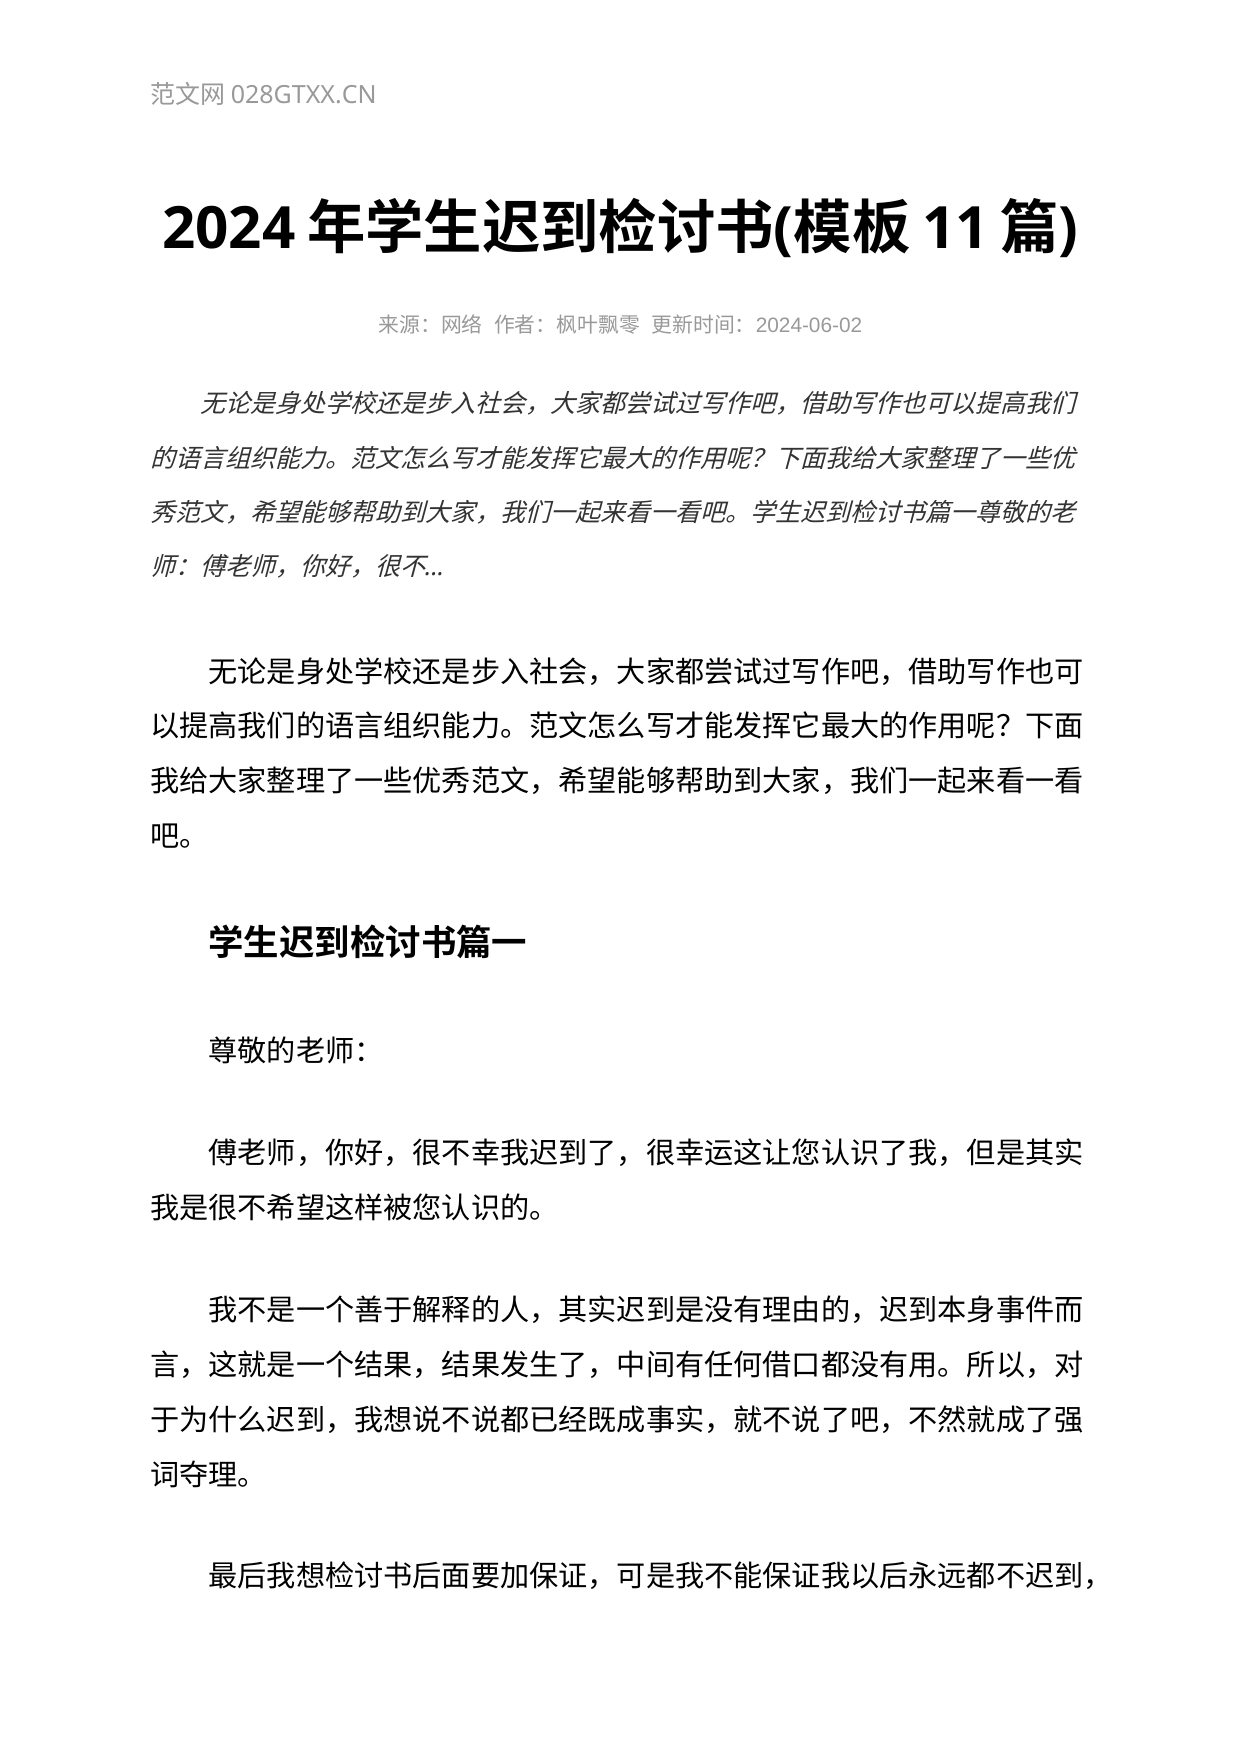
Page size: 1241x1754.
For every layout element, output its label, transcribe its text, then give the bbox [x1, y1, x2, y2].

text 尊敬的老师： [150, 1028, 1090, 1070]
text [150, 1553, 1090, 1595]
text 我不是一个善于解释的人，其实迟到是没有理由的，迟到本身事件而言，这就是一个结果，结果发生了，中间有任何借口都没有用。所以，对于为什么迟到，我想说不说都已经既成事实，就不说了吧，不然就成了强词夺理。 [150, 1286, 1090, 1493]
text 傅老师，你好，很不幸我迟到了，很幸运这让您认识了我，但是其实我是很不希望这样被您认识的。 [150, 1130, 1090, 1227]
text 无论是身处学校还是步入社会，大家都尝试过写作吧，借助写作也可以提高我们的语言组织能力。范文怎么写才能发挥它最大的作用呢？下面我给大家整理了一些优秀范文，希望能够帮助到大家，我们一起来看一看吧。学生迟到检讨书篇一尊敬的老师：傅老师，你好，很不... [150, 384, 1090, 583]
subtitle 2024年学生迟到检讨书(模板11篇) [150, 181, 1090, 266]
text 来源：网络 作者：枫叶飘零 更新时间：2024-06-02 [150, 313, 1090, 337]
text 学生迟到检讨书篇一 [150, 914, 1090, 966]
text 无论是身处学校还是步入社会，大家都尝试过写作吧，借助写作也可以提高我们的语言组织能力。范文怎么写才能发挥它最大的作用呢？下面我给大家整理了一些优秀范文，希望能够帮助到大家，我们一起来看一看吧。 [150, 648, 1090, 855]
